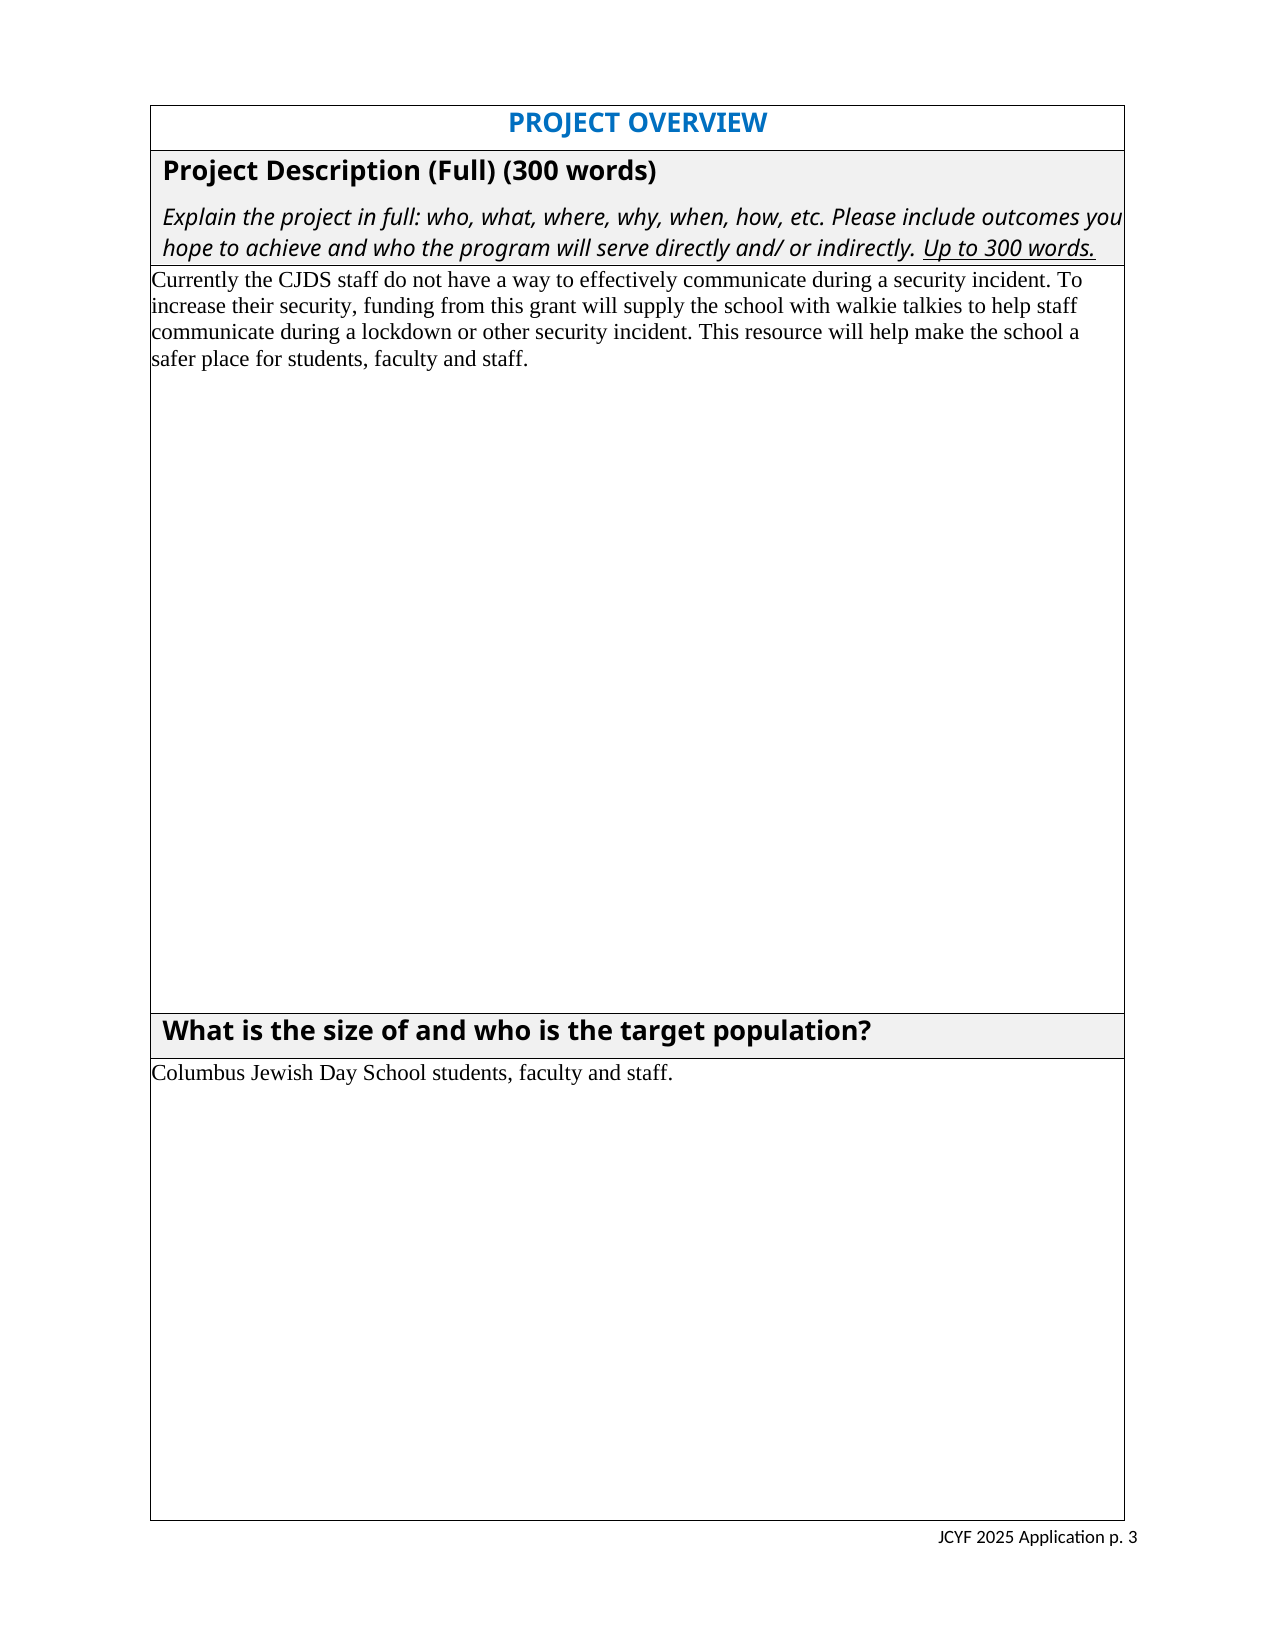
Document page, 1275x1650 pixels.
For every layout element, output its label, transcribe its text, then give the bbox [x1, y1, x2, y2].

table_cell Project Description (Full) (300 words) Explain the project in full: who, what, where, why, when, how, etc. Please include outcomes you hope to achieve and who the program will serve directly and/ or indirectly. Up to 300 words. [151, 151, 1124, 264]
table_header PROJECT OVERVIEW [151, 106, 1124, 150]
table_cell Columbus Jewish Day School students, faculty and staff. [151, 1059, 1124, 1520]
table_cell What is the size of and who is the target population? [151, 1014, 1124, 1058]
table_cell Currently the CJDS staff do not have a way to effectively communicate during a security incident. To increase their security, funding from this grant will supply the school with walkie talkies to help staff communicate during a lockdown or other security incident. This resource will help make the school a safer place for students, faculty and staff. [151, 266, 1124, 1013]
